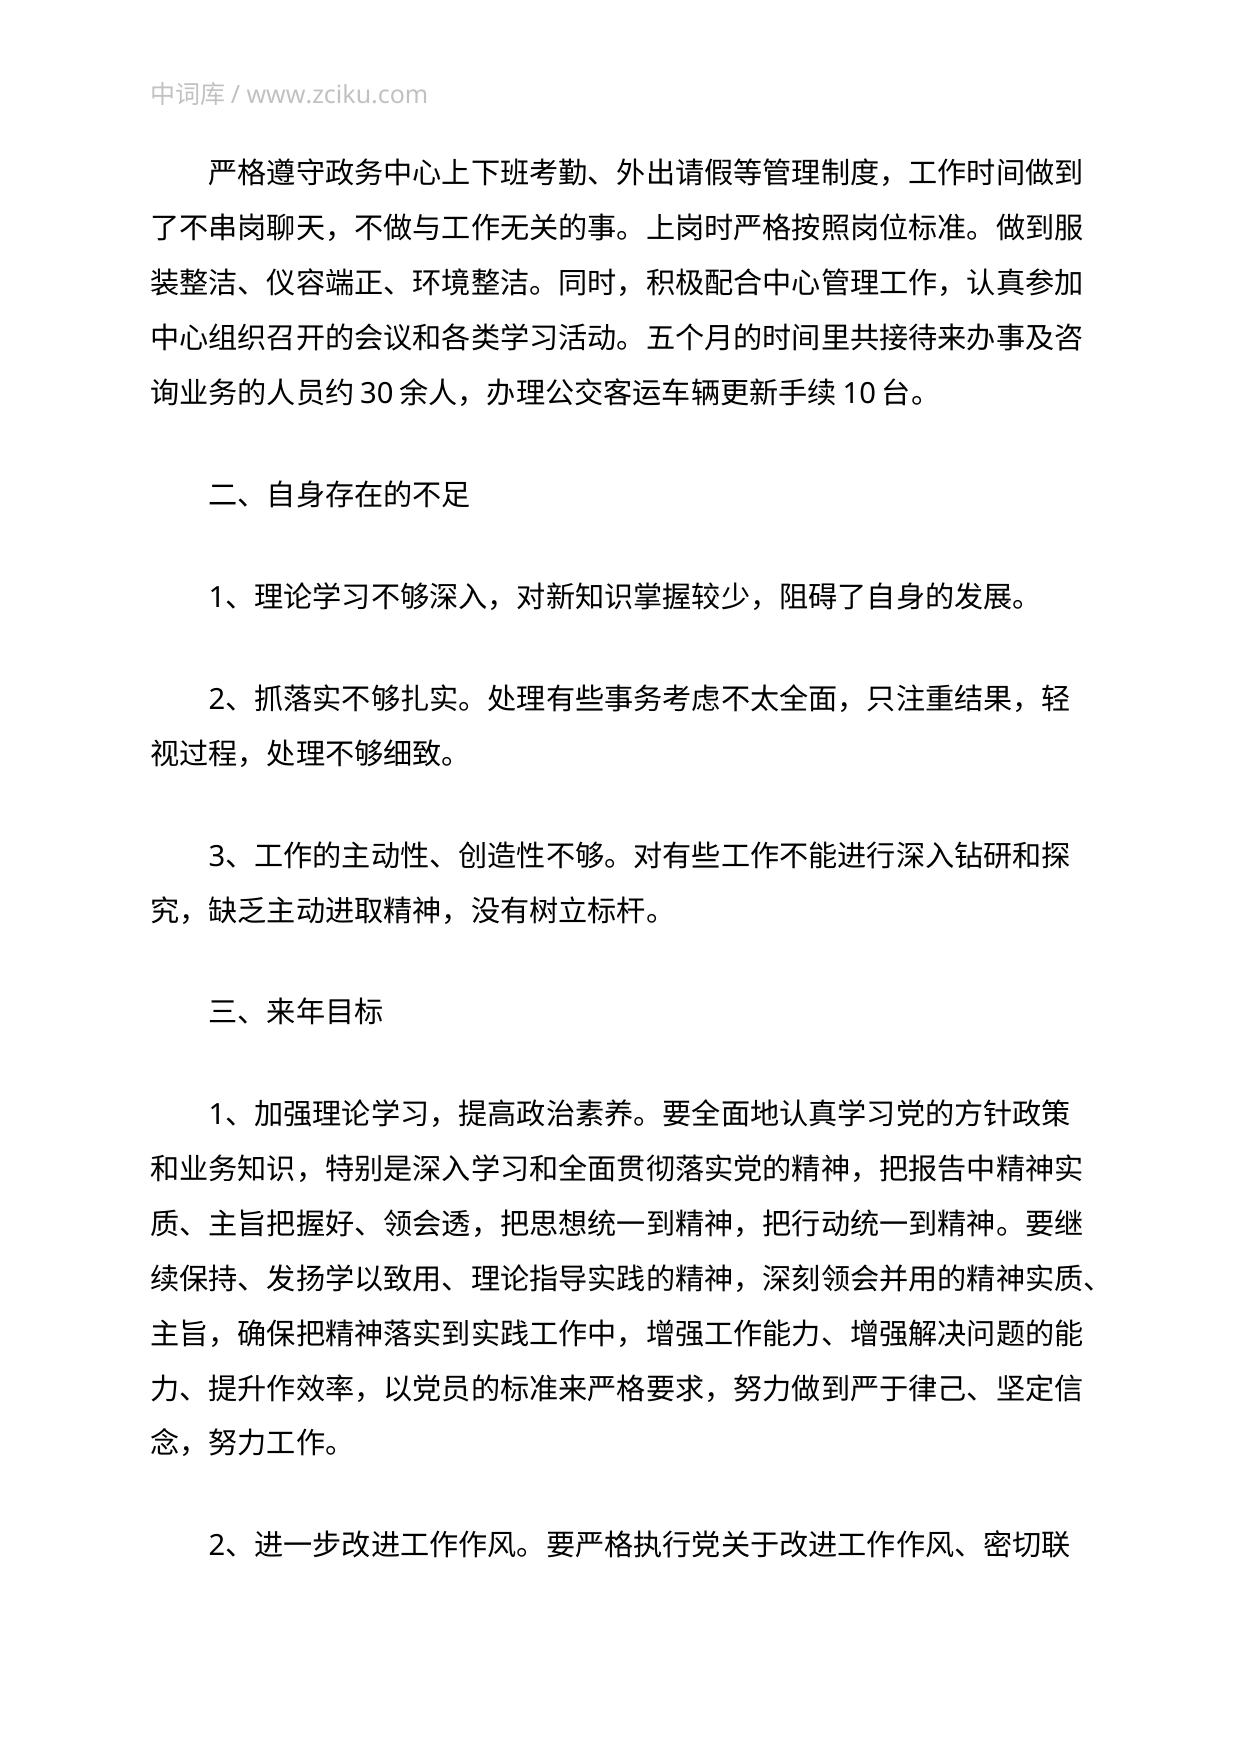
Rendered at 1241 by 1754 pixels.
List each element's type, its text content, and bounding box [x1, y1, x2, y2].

text 二、自身存在的不足 [150, 472, 1090, 514]
text 3、工作的主动性、创造性不够。对有些工作不能进行深入钻研和探究，缺乏主动进取精神，没有树立标杆。 [150, 832, 1090, 929]
text 1、理论学习不够深入，对新知识掌握较少，阻碍了自身的发展。 [150, 573, 1090, 616]
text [150, 1522, 1090, 1564]
text 严格遵守政务中心上下班考勤、外出请假等管理制度，工作时间做到了不串岗聊天，不做与工作无关的事。上岗时严格按照岗位标准。做到服装整洁、仪容端正、环境整洁。同时，积极配合中心管理工作，认真参加中心组织召开的会议和各类学习活动。五个月的时间里共接待来办事及咨询业务的人员约30余人，办理公交客运车辆更新手续10台。 [150, 150, 1090, 412]
text 2、抓落实不够扎实。处理有些事务考虑不太全面，只注重结果，轻视过程，处理不够细致。 [150, 675, 1090, 773]
text 三、来年目标 [150, 989, 1090, 1031]
text 1、加强理论学习，提高政治素养。要全面地认真学习党的方针政策和业务知识，特别是深入学习和全面贯彻落实党的精神，把报告中精神实质、主旨把握好、领会透，把思想统一到精神，把行动统一到精神。要继续保持、发扬学以致用、理论指导实践的精神，深刻领会并用的精神实质、主旨，确保把精神落实到实践工作中，增强工作能力、增强解决问题的能力、提升作效率，以党员的标准来严格要求，努力做到严于律己、坚定信念，努力工作。 [150, 1091, 1090, 1462]
